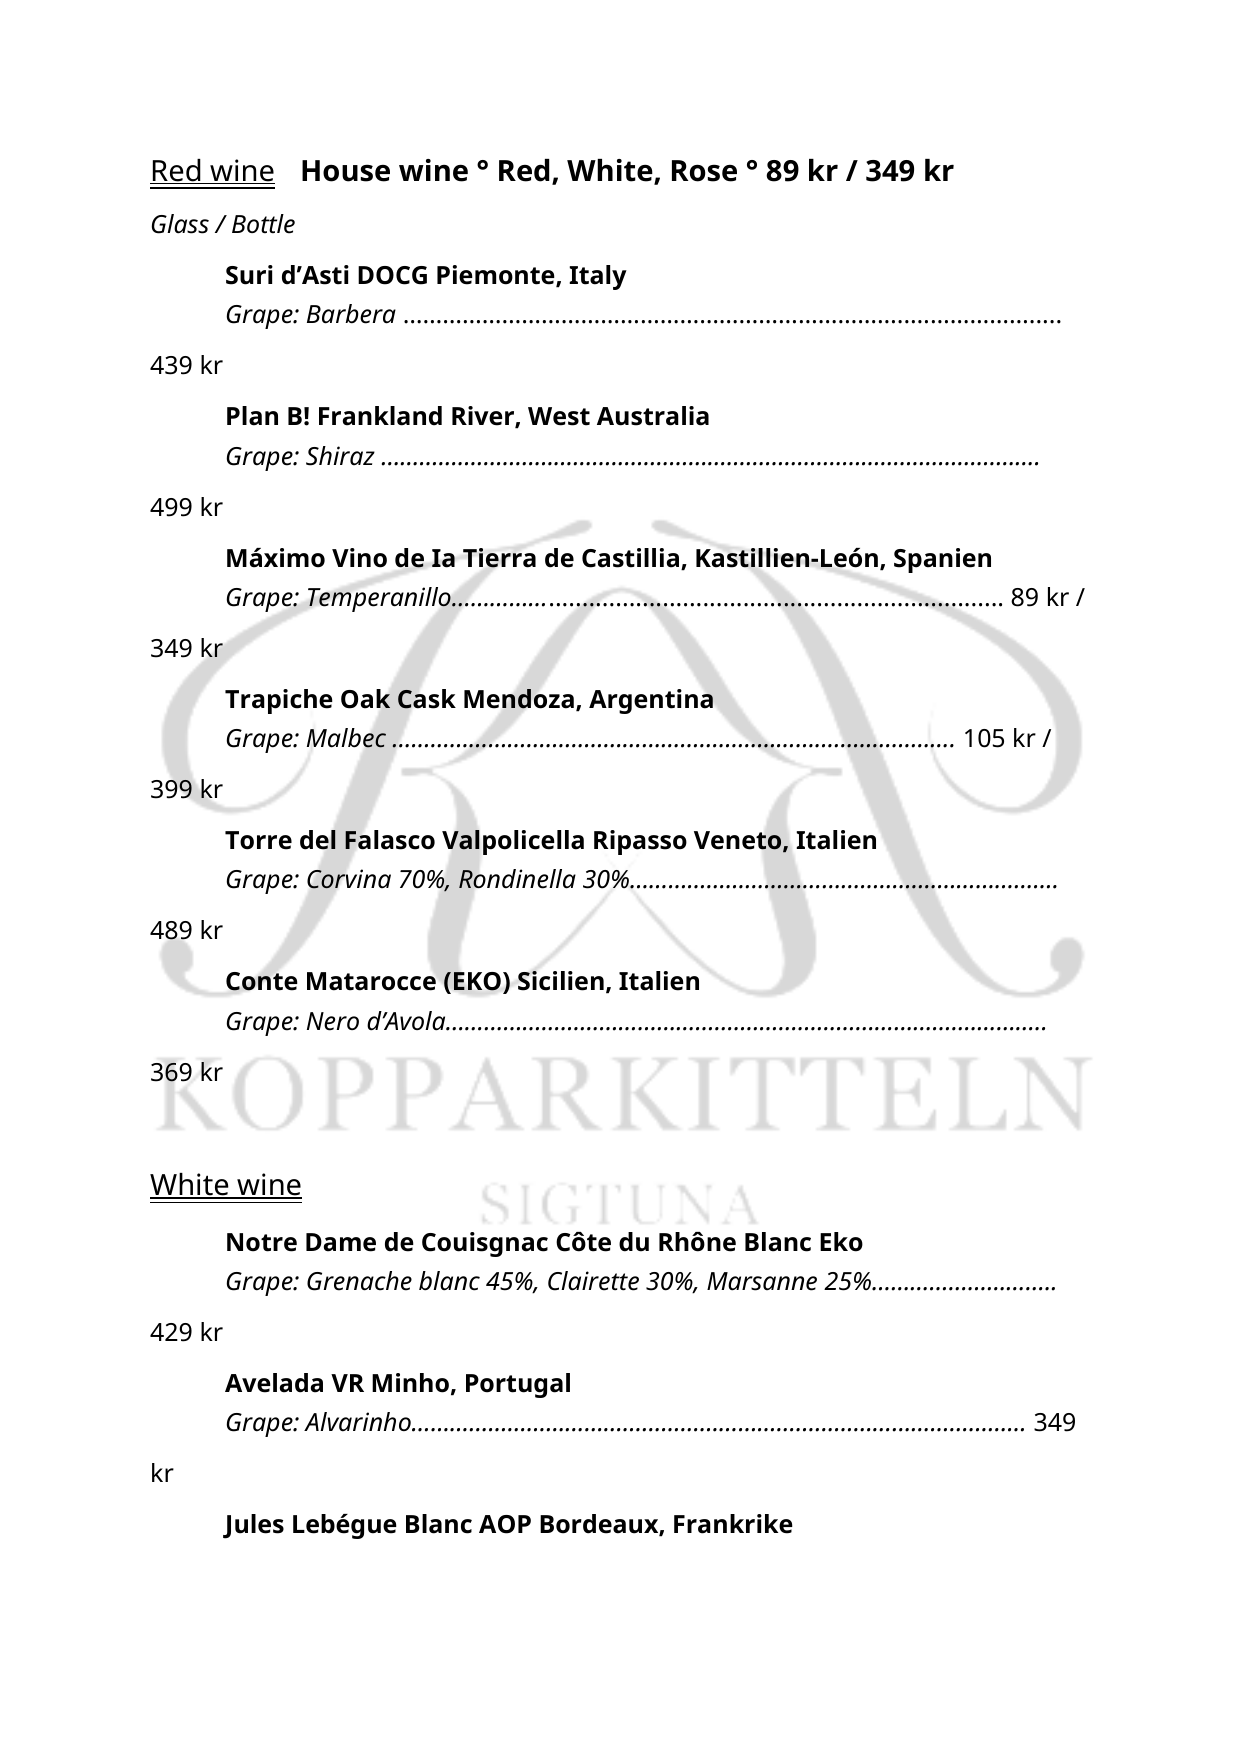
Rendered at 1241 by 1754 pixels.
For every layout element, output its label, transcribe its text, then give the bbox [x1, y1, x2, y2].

text Torre del Falasco Valpolicella Ripasso Veneto, Italien [150, 823, 1090, 857]
text Grape: Barbera …………………………………………………………………..………………..... 439 kr [150, 297, 1090, 382]
text Suri d’Asti DOCG Piemonte, Italy [150, 258, 1090, 292]
text Conte Matarocce (EKO) Sicilien, Italien [150, 964, 1090, 998]
text Trapiche Oak Cask Mendoza, Argentina [150, 681, 1090, 716]
text Grape: Alvarinho…………………………………………………………………………………… 349 kr [150, 1404, 1090, 1490]
text Notre Dame de Couisgnac Côte du Rhône Blanc Eko [150, 1224, 1090, 1258]
text Máximo Vino de Ia Tierra de Castillia, Kastillien-León, Spanien [150, 540, 1090, 574]
text Grape: Malbec ……………………………………………………………………………. 105 kr / 399 kr [150, 721, 1090, 806]
text Jules Lebégue Blanc AOP Bordeaux, Frankrike [150, 1507, 1090, 1541]
text White wine [150, 1165, 1090, 1204]
text Grape: Corvina 70%, Rondinella 30%…………………………………………………………. 489 kr [150, 862, 1090, 947]
text Plan B! Frankland River, West Australia [150, 399, 1090, 433]
text Grape: Shiraz …………………………………………………………………………………………. 499 kr [150, 438, 1090, 523]
text Grape: Nero d’Avola………………………………………….…………………………….……….. 369 kr [150, 1003, 1090, 1088]
text Avelada VR Minho, Portugal [150, 1365, 1090, 1399]
text Red wine House wine ° Red, White, Rose ° 89 kr / 349 kr Glass / Bottle [150, 150, 1090, 241]
text Grape: Temperanillo…………….................................................................... 89 kr / 349 kr [150, 579, 1090, 664]
text Grape: Grenache blanc 45%, Clairette 30%, Marsanne 25%……………………….. 429 kr [150, 1263, 1090, 1348]
